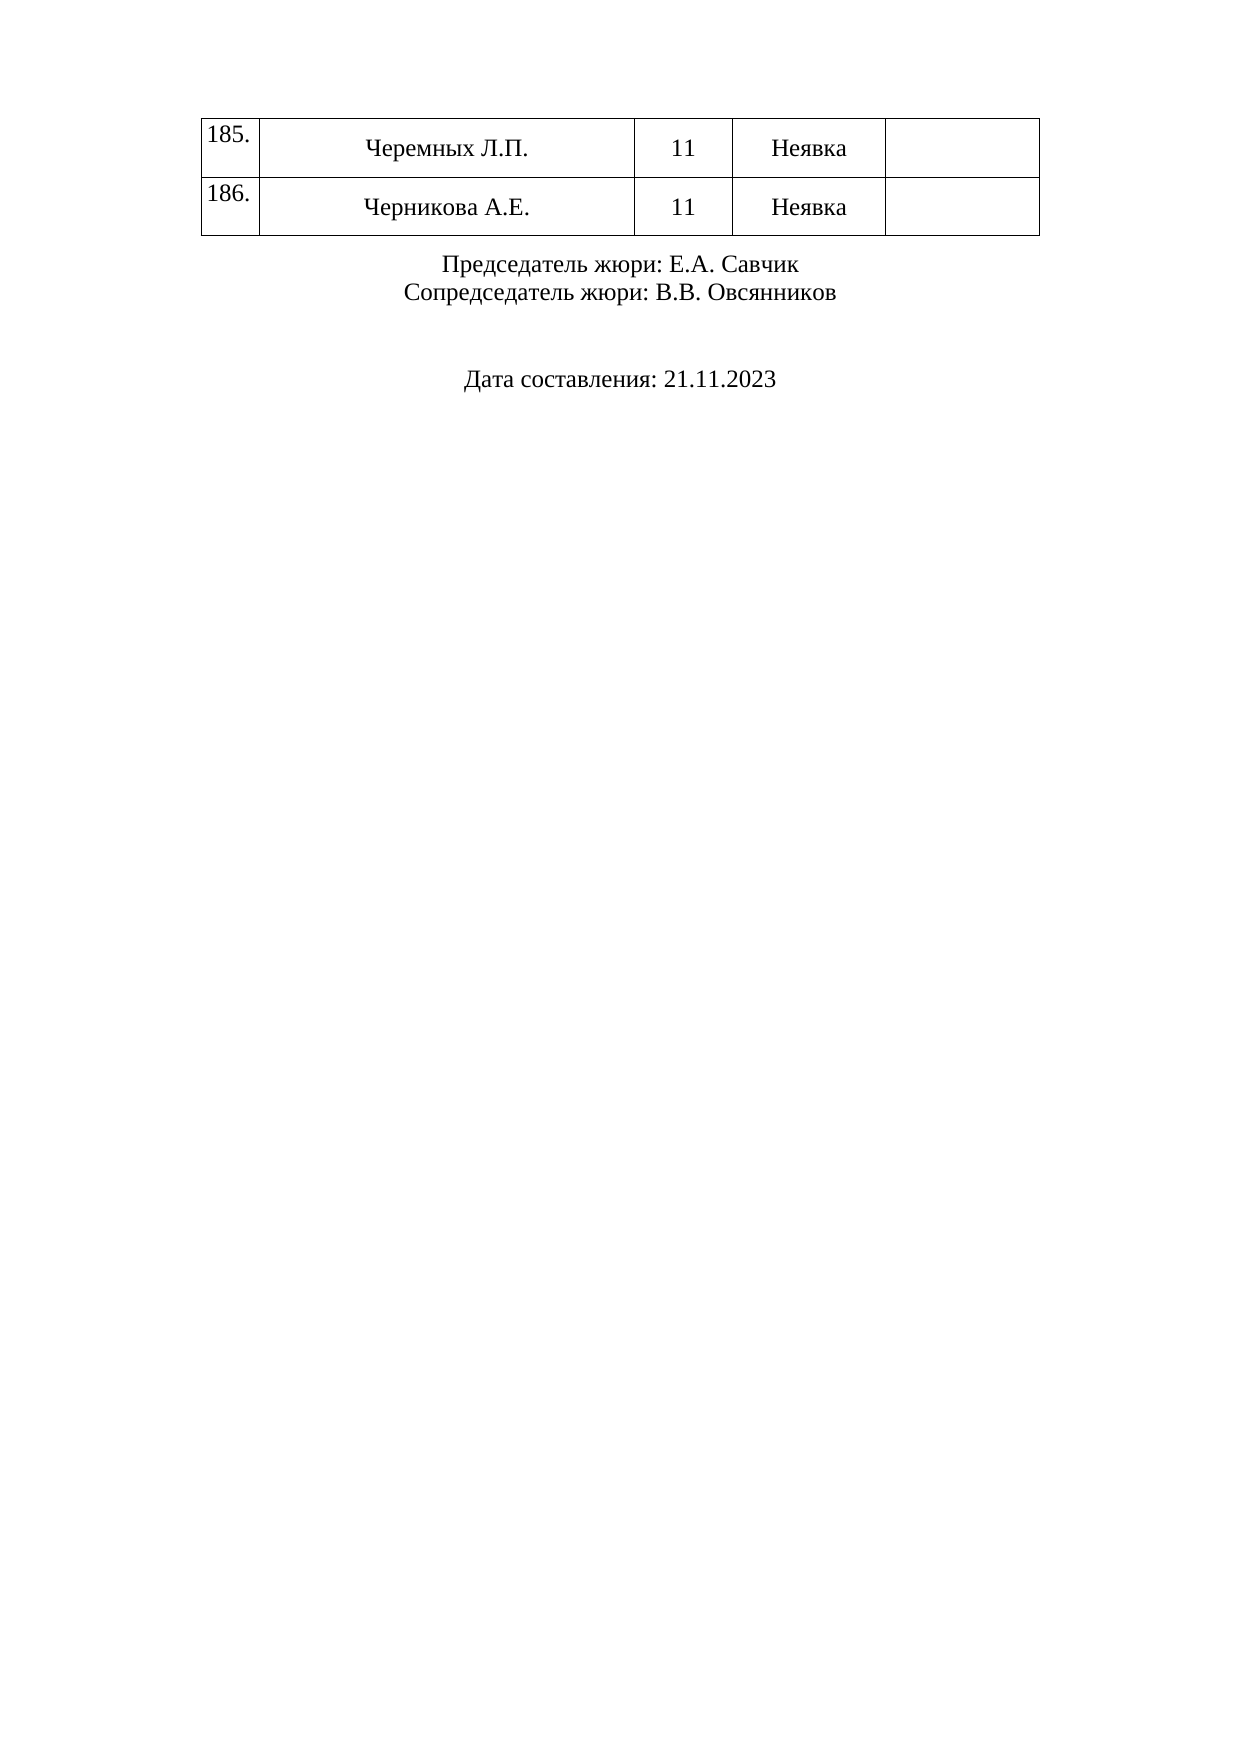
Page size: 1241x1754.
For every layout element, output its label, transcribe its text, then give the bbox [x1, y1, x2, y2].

table_cell [886, 178, 1039, 235]
table_cell Неявка [733, 178, 885, 235]
table_cell 11 [635, 119, 732, 177]
table_cell [202, 119, 259, 177]
table_cell 11 [635, 178, 732, 235]
table_cell [886, 119, 1039, 177]
text Председатель жюри: Е.А. Савчик [89, 249, 1152, 277]
text Сопредседатель жюри: В.В. Овсянников [89, 277, 1152, 306]
table_cell Черникова А.Е. [260, 178, 634, 235]
table_cell Черемных Л.П. [260, 119, 634, 177]
table_cell Неявка [733, 119, 885, 177]
table_cell [202, 178, 259, 235]
text Дата составления: 21.11.2023 [89, 364, 1152, 392]
